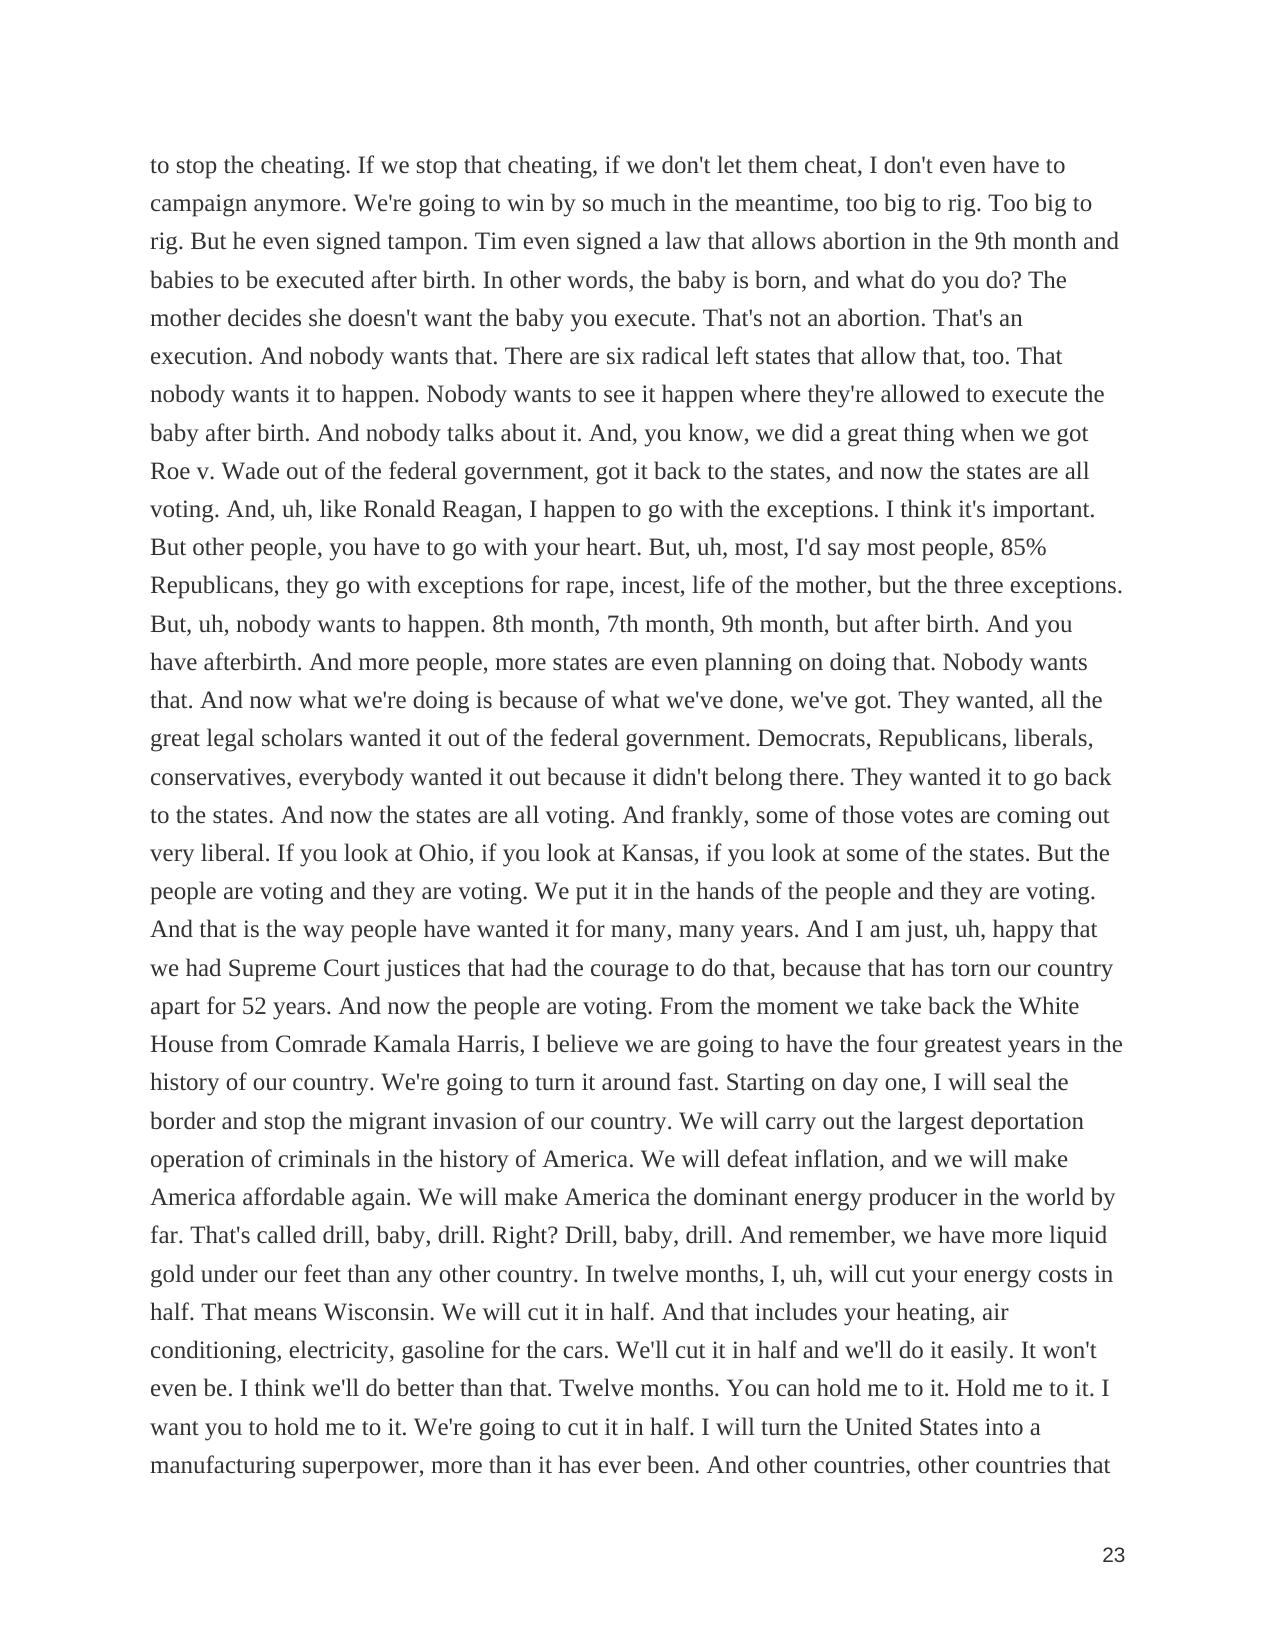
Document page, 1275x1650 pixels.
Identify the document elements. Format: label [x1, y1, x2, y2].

text [150, 150, 1125, 1478]
